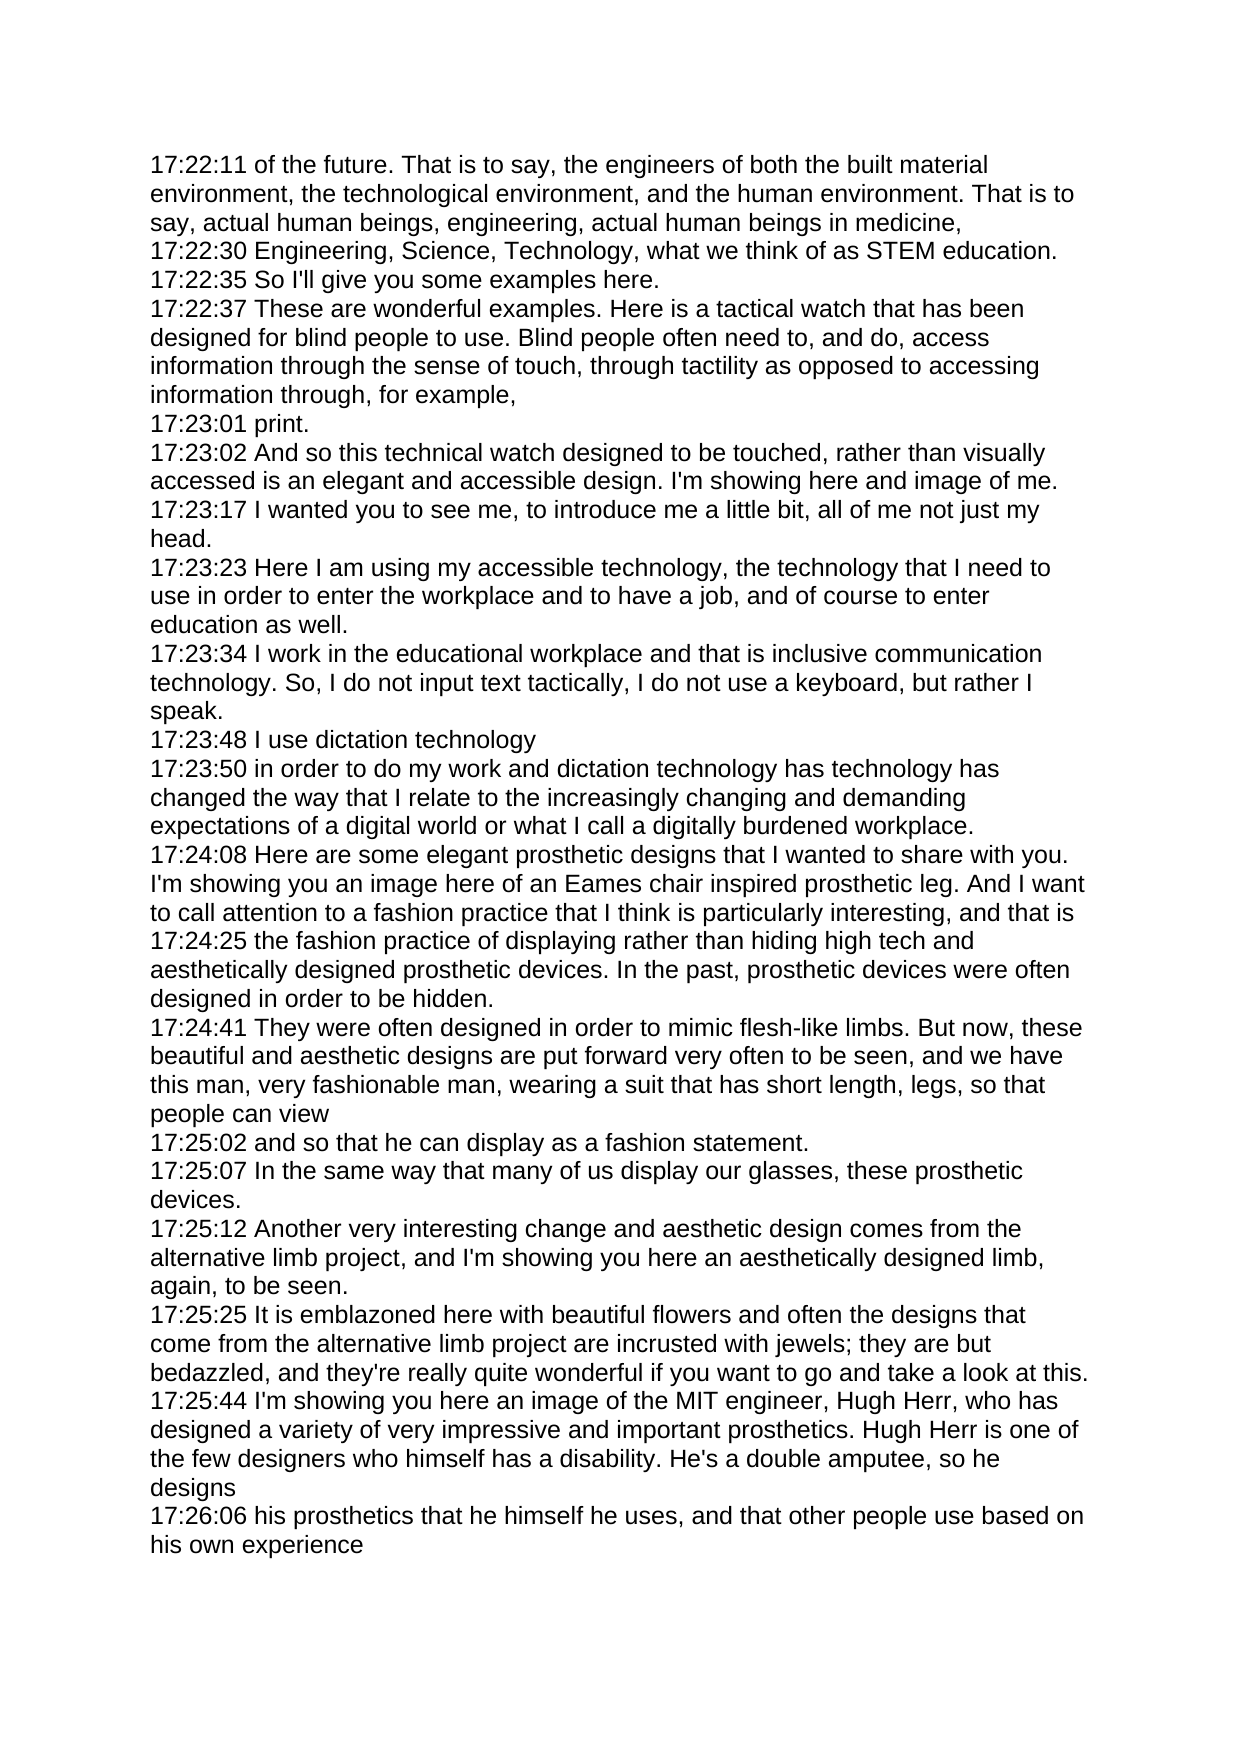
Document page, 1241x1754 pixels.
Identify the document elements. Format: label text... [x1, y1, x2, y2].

text 17:25:07 In the same way that many of us display our glasses, these prosthetic devices. [150, 1156, 1090, 1214]
text 17:26:06 his prosthetics that he himself he uses, and that other people use based on his own experience [150, 1501, 1090, 1559]
text 17:25:12 Another very interesting change and aesthetic design comes from the alternative limb project, and I'm showing you here an aesthetically designed limb, again, to be seen. [150, 1214, 1090, 1300]
text 17:22:30 Engineering, Science, Technology, what we think of as STEM education. [150, 236, 1090, 265]
text 17:23:17 I wanted you to see me, to introduce me a little bit, all of me not just my head. [150, 495, 1090, 552]
text 17:23:02 And so this technical watch designed to be touched, rather than visually accessed is an elegant and accessible design. I'm showing here and image of me. [150, 437, 1090, 495]
text 17:23:48 I use dictation technology [150, 725, 1090, 754]
text 17:24:41 They were often designed in order to mimic flesh-like limbs. But now, these beautiful and aesthetic designs are put forward very often to be seen, and we have this man, very fashionable man, wearing a suit that has short length, legs, so that people can view [150, 1012, 1090, 1127]
text 17:22:35 So I'll give you some examples here. [150, 265, 1090, 294]
text 17:23:34 I work in the educational workplace and that is inclusive communication technology. So, I do not input text tactically, I do not use a keyboard, but rather I speak. [150, 639, 1090, 725]
text 17:25:25 It is emblazoned here with beautiful flowers and often the designs that come from the alternative limb project are incrusted with jewels; they are but bedazzled, and they're really quite wonderful if you want to go and take a look at this. [150, 1300, 1090, 1386]
text 17:24:25 the fashion practice of displaying rather than hiding high tech and aesthetically designed prosthetic devices. In the past, prosthetic devices were often designed in order to be hidden. [150, 926, 1090, 1012]
text 17:25:02 and so that he can display as a fashion statement. [150, 1127, 1090, 1156]
text 17:23:50 in order to do my work and dictation technology has technology has changed the way that I relate to the increasingly changing and demanding expectations of a digital world or what I call a digitally burdened workplace. [150, 754, 1090, 840]
text 17:22:11 of the future. That is to say, the engineers of both the built material environment, the technological environment, and the human environment. That is to say, actual human beings, engineering, actual human beings in medicine, [150, 150, 1090, 236]
text 17:22:37 These are wonderful examples. Here is a tactical watch that has been designed for blind people to use. Blind people often need to, and do, access information through the sense of touch, through tactility as opposed to accessing information through, for example, [150, 294, 1090, 409]
text 17:23:23 Here I am using my accessible technology, the technology that I need to use in order to enter the workplace and to have a job, and of course to enter education as well. [150, 552, 1090, 639]
text 17:24:08 Here are some elegant prosthetic designs that I wanted to share with you. I'm showing you an image here of an Eames chair inspired prosthetic leg. And I want to call attention to a fashion practice that I think is particularly interesting, and that is [150, 840, 1090, 926]
text 17:23:01 print. [150, 409, 1090, 437]
text 17:25:44 I'm showing you here an image of the MIT engineer, Hugh Herr, who has designed a variety of very impressive and important prosthetics. Hugh Herr is one of the few designers who himself has a disability. He's a double amputee, so he designs [150, 1386, 1090, 1501]
